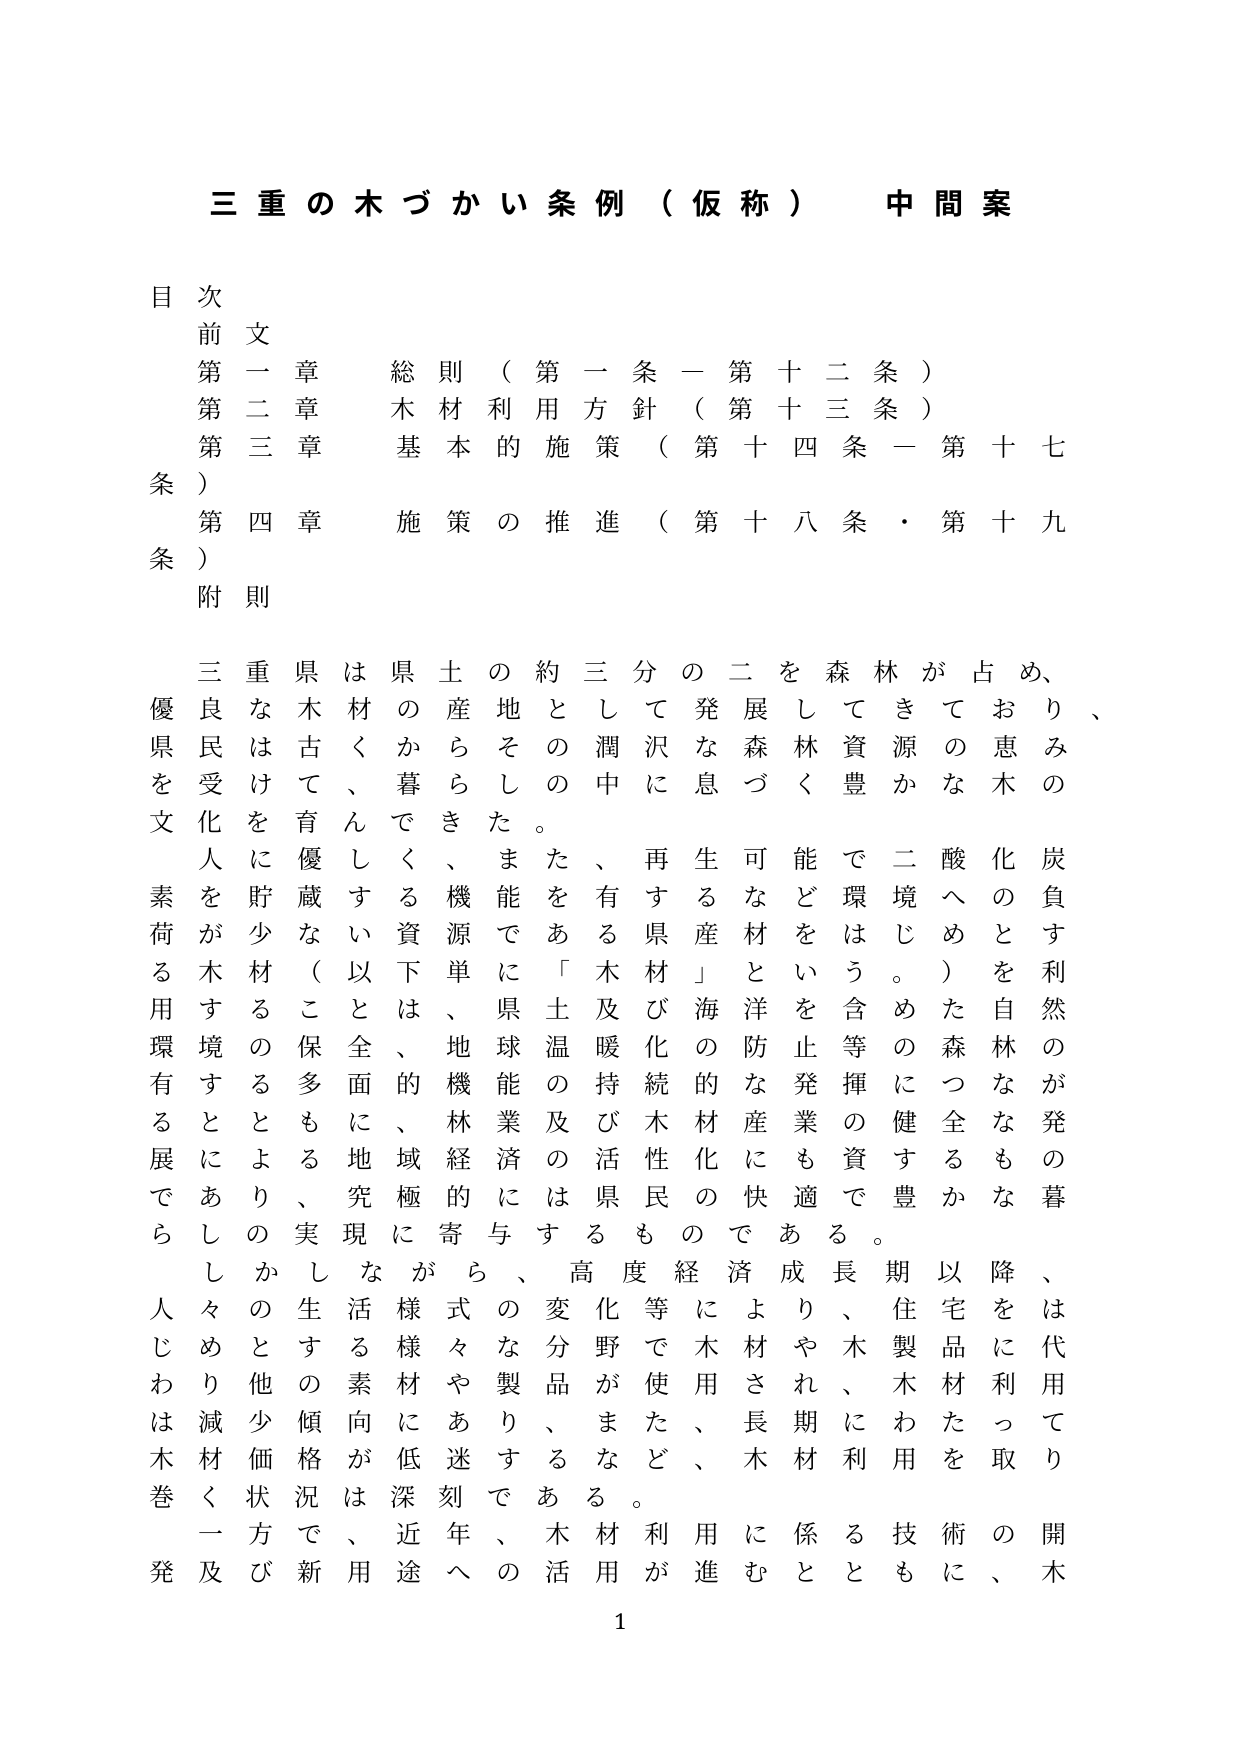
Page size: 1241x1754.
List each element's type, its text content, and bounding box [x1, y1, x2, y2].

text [149, 1514, 1091, 1589]
text 前文 [149, 314, 1091, 352]
text 第二章 木材利用方針（第十三条） [149, 389, 1091, 427]
text 第一章 総則（第一条―第十二条） [149, 352, 1091, 389]
text 人に優しく、また、再生可能で二酸化炭素を貯蔵する機能を有するなど環境への負荷が少ない資源である県産材をはじめとする木材（以下単に「木材」という。）を利用することは、県土及び海洋を含めた自然環境の保全、地球温暖化の防止等の森林の有する多面的機能の持続的な発揮につながるとともに、林業及び木材産業の健全な発展による地域経済の活性化にも資するものであり、究極的には県民の快適で豊かな暮らしの実現に寄与するものである。 [149, 839, 1091, 1252]
text 附則 [149, 577, 1091, 614]
text 三重の木づかい条例（仮称） 中間案 [149, 164, 1091, 239]
text 第四章 施策の推進（第十八条・第十九条） [149, 502, 1091, 577]
text 三重県は県土の約三分の二を森林が占め、優良な木材の産地として発展してきており、県民は古くからその潤沢な森林資源の恵みを受けて、暮らしの中に息づく豊かな木の文化を育んできた。 [149, 652, 1091, 839]
text 第三章 基本的施策（第十四条―第十七条） [149, 427, 1091, 502]
text しかしながら、高度経済成長期以降、人々の生活様式の変化等により、住宅をはじめとする様々な分野で木材や木製品に代わり他の素材や製品が使用され、木材利用は減少傾向にあり、また、長期にわたって木材価格が低迷するなど、木材利用を取り巻く状況は深刻である。 [149, 1252, 1091, 1514]
text 目次 [149, 277, 1091, 314]
